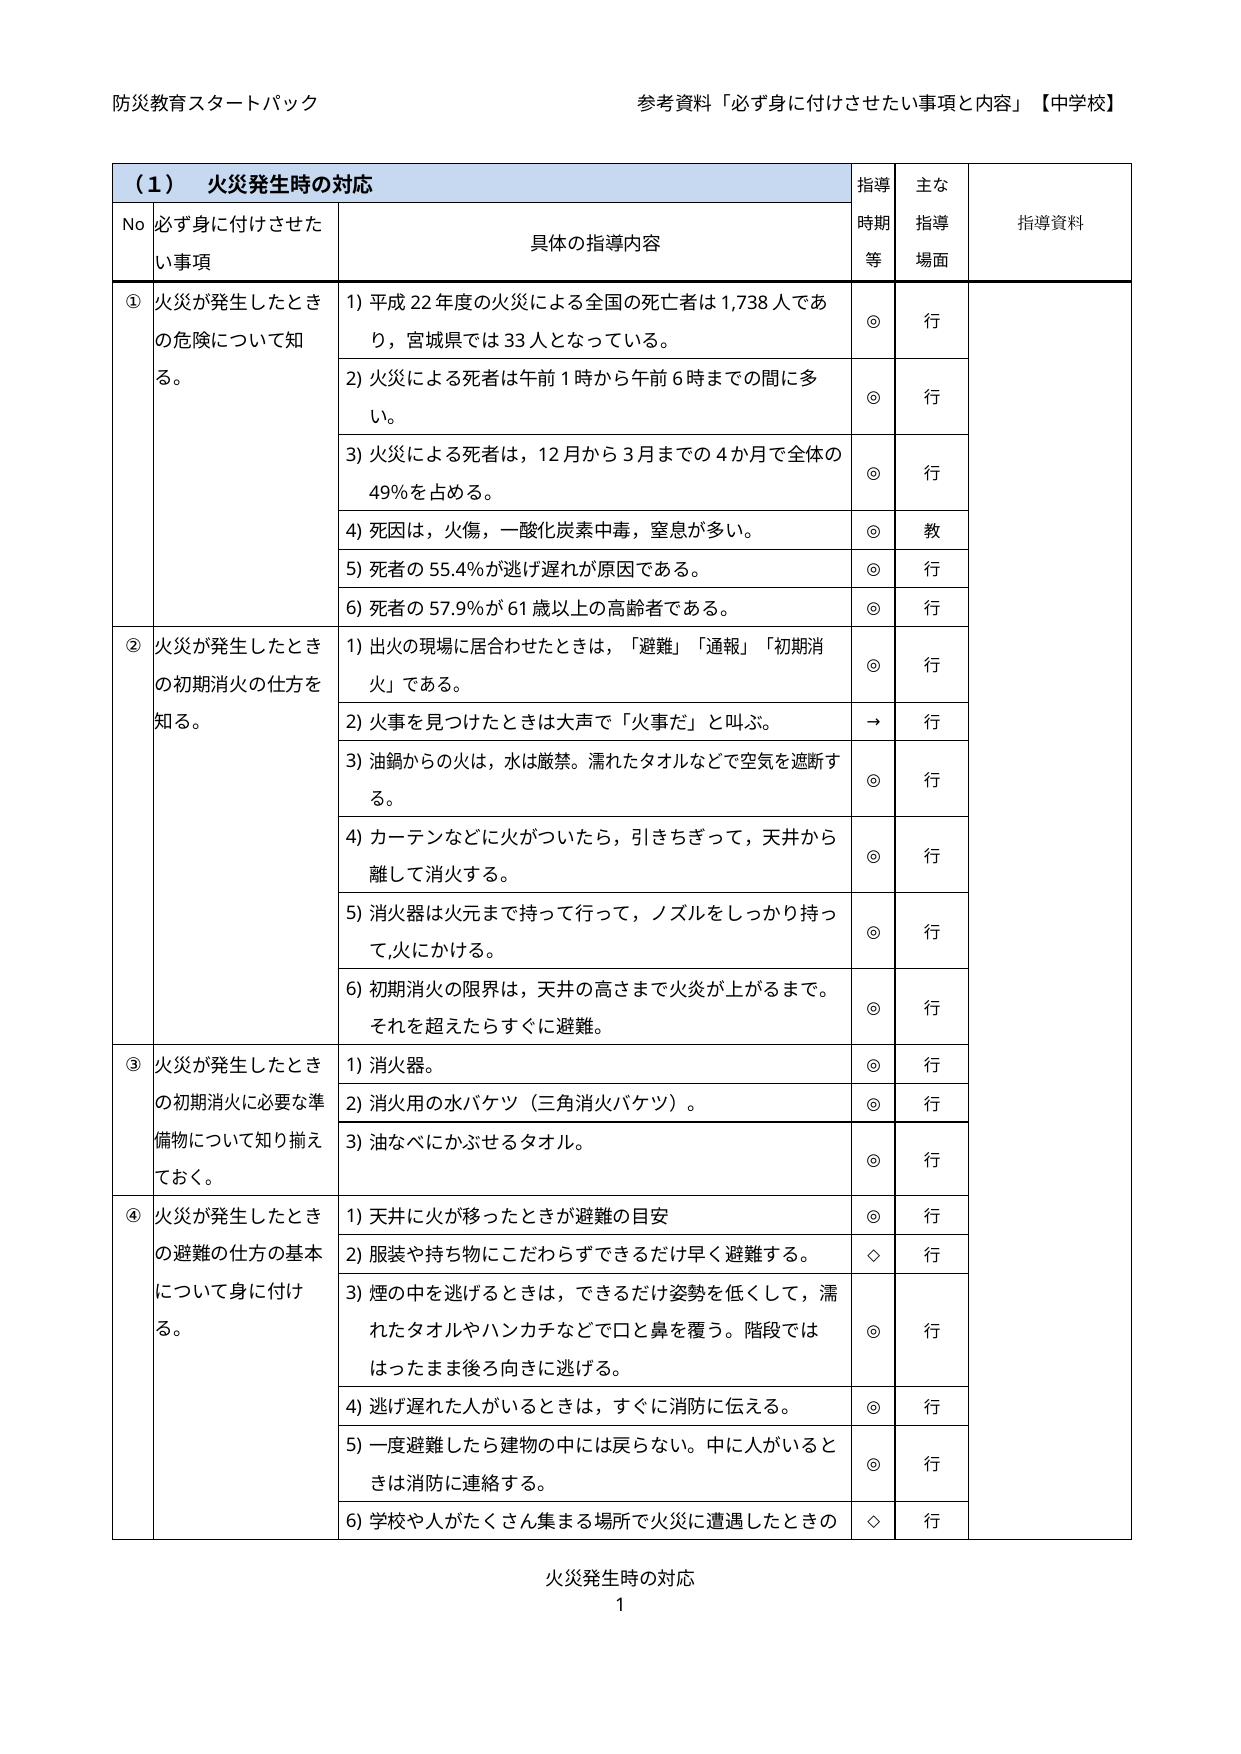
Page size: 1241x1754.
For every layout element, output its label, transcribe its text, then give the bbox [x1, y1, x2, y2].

table_cell ◎ [852, 1387, 894, 1424]
table_cell 1) [339, 1045, 368, 1083]
table_cell ③ [113, 1045, 153, 1195]
table_cell 死者の55.4％が逃げ遅れが原因である。 [368, 550, 851, 587]
table_cell 6) [339, 588, 368, 626]
table_cell ◎ [852, 1426, 894, 1501]
table_cell 消火器。 [368, 1045, 851, 1083]
table_cell 3) [339, 435, 368, 510]
table_cell 3) [339, 1274, 368, 1386]
table_cell ◎ [852, 1084, 894, 1121]
table_cell 初期消火の限界は，天井の高さまで火炎が上がるまで。それを超えたらすぐに避難。 [368, 969, 851, 1044]
table_cell 行 [896, 435, 968, 510]
table_cell ◎ [852, 893, 894, 968]
table_cell 服装や持ち物にこだわらずできるだけ早く避難する。 [368, 1235, 851, 1272]
table_cell 4) [339, 1387, 368, 1424]
table_cell 死者の57.9％が61歳以上の高齢者である。 [368, 588, 851, 626]
table_cell ◎ [852, 1123, 894, 1195]
table_cell 行 [896, 1274, 968, 1386]
table_header （１） 火災発生時の対応 [113, 164, 851, 202]
table_cell 行 [896, 627, 968, 702]
table_cell ◎ [852, 969, 894, 1044]
table_cell 4) [339, 511, 368, 548]
table_cell 火災が発生したときの危険について知る。 [154, 283, 338, 626]
table_cell 死因は，火傷，一酸化炭素中毒，窒息が多い。 [368, 511, 851, 548]
table_cell 火災が発生したときの初期消火に必要な準備物について知り揃えておく。 [154, 1045, 338, 1195]
table_cell 行 [896, 283, 968, 358]
table_cell 4) [339, 817, 368, 892]
table_cell 行 [896, 893, 968, 968]
table_cell ◎ [852, 550, 894, 587]
table_cell ④ [113, 1196, 153, 1539]
table_cell ◎ [852, 588, 894, 626]
table_cell 行 [896, 703, 968, 740]
table_cell [969, 283, 1131, 1539]
table_cell 3) [339, 741, 368, 816]
table_cell 火災が発生したときの避難の仕方の基本について身に付ける。 [154, 1196, 338, 1539]
table_cell ◎ [852, 741, 894, 816]
table_cell カーテンなどに火がついたら，引きちぎって，天井から離して消火する。 [368, 817, 851, 892]
table_header 指導資料 [969, 164, 1131, 280]
table_cell ◇ [852, 1235, 894, 1272]
table_cell 天井に火が移ったときが避難の目安 [368, 1196, 851, 1234]
table_cell 6) [339, 1502, 368, 1539]
table_header 主な 指導 場面 [896, 164, 968, 280]
table_cell 油なべにかぶせるタオル。 [368, 1123, 851, 1195]
table_cell 3) [339, 1123, 368, 1195]
table_cell ② [113, 627, 153, 1044]
table_cell 行 [896, 741, 968, 816]
table_cell ◎ [852, 1045, 894, 1083]
table_cell 1) [339, 1196, 368, 1234]
table_cell ◎ [852, 359, 894, 434]
table_cell 煙の中を逃げるときは，できるだけ姿勢を低くして，濡れたタオルやハンカチなどで口と鼻を覆う。階段でははったまま後ろ向きに逃げる。 [368, 1274, 851, 1386]
table_cell 教 [896, 511, 968, 548]
table_cell ◎ [852, 1274, 894, 1386]
table_cell 6) [339, 969, 368, 1044]
table_cell ◎ [852, 435, 894, 510]
table_cell 行 [896, 1123, 968, 1195]
table_cell ◎ [852, 627, 894, 702]
table_cell ◎ [852, 1196, 894, 1234]
table_cell 行 [896, 1426, 968, 1501]
table_cell 行 [896, 817, 968, 892]
table_cell 火事を見つけたときは大声で「火事だ」と叫ぶ。 [368, 703, 851, 740]
table_cell 1) [339, 283, 368, 358]
table_cell 2) [339, 703, 368, 740]
table_cell 1) [339, 627, 368, 702]
table_cell 平成22年度の火災による全国の死亡者は1,738人であり，宮城県では33人となっている。 [368, 283, 851, 358]
table_cell 2) [339, 359, 368, 434]
table_cell 一度避難したら建物の中には戻らない。中に人がいるときは消防に連絡する。 [368, 1426, 851, 1501]
table_cell 必ず身に付けさせたい事項 [154, 203, 338, 280]
table_cell 2) [339, 1235, 368, 1272]
table_cell 行 [896, 1084, 968, 1121]
table_cell 5) [339, 550, 368, 587]
table_cell 5) [339, 1426, 368, 1501]
table_cell 行 [896, 550, 968, 587]
table_cell 5) [339, 893, 368, 968]
table_cell 行 [896, 1387, 968, 1424]
table_cell ① [113, 283, 153, 626]
table_cell 行 [896, 359, 968, 434]
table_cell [368, 1502, 851, 1539]
table_cell 火災による死者は午前1時から午前6時までの間に多い。 [368, 359, 851, 434]
table_cell 火災が発生したときの初期消火の仕方を知る。 [154, 627, 338, 1044]
table_cell 行 [896, 1045, 968, 1083]
table_cell 消火用の水バケツ（三角消火バケツ）。 [368, 1084, 851, 1121]
table_cell 行 [896, 1235, 968, 1272]
table_cell 火災による死者は，12月から3月までの4か月で全体の49％を占める。 [368, 435, 851, 510]
table_cell 具体の指導内容 [339, 203, 851, 280]
table_cell ◎ [852, 817, 894, 892]
table_cell ◎ [852, 283, 894, 358]
table_cell 行 [896, 969, 968, 1044]
table_cell 油鍋からの火は，水は厳禁。濡れたタオルなどで空気を遮断する。 [368, 741, 851, 816]
table_cell 行 [896, 1196, 968, 1234]
table_cell 2) [339, 1084, 368, 1121]
table_cell 逃げ遅れた人がいるときは，すぐに消防に伝える。 [368, 1387, 851, 1424]
table_cell ◎ [852, 511, 894, 548]
table_cell 消火器は火元まで持って行って，ノズルをしっかり持って,火にかける。 [368, 893, 851, 968]
table_cell 行 [896, 1502, 968, 1539]
table_cell 出火の現場に居合わせたときは，「避難」「通報」「初期消火」である。 [368, 627, 851, 702]
table_header 指導時期等 [852, 164, 894, 280]
table_cell 行 [896, 588, 968, 626]
table_cell No [113, 203, 153, 280]
table_cell → [852, 703, 894, 740]
table_cell ◇ [852, 1502, 894, 1539]
